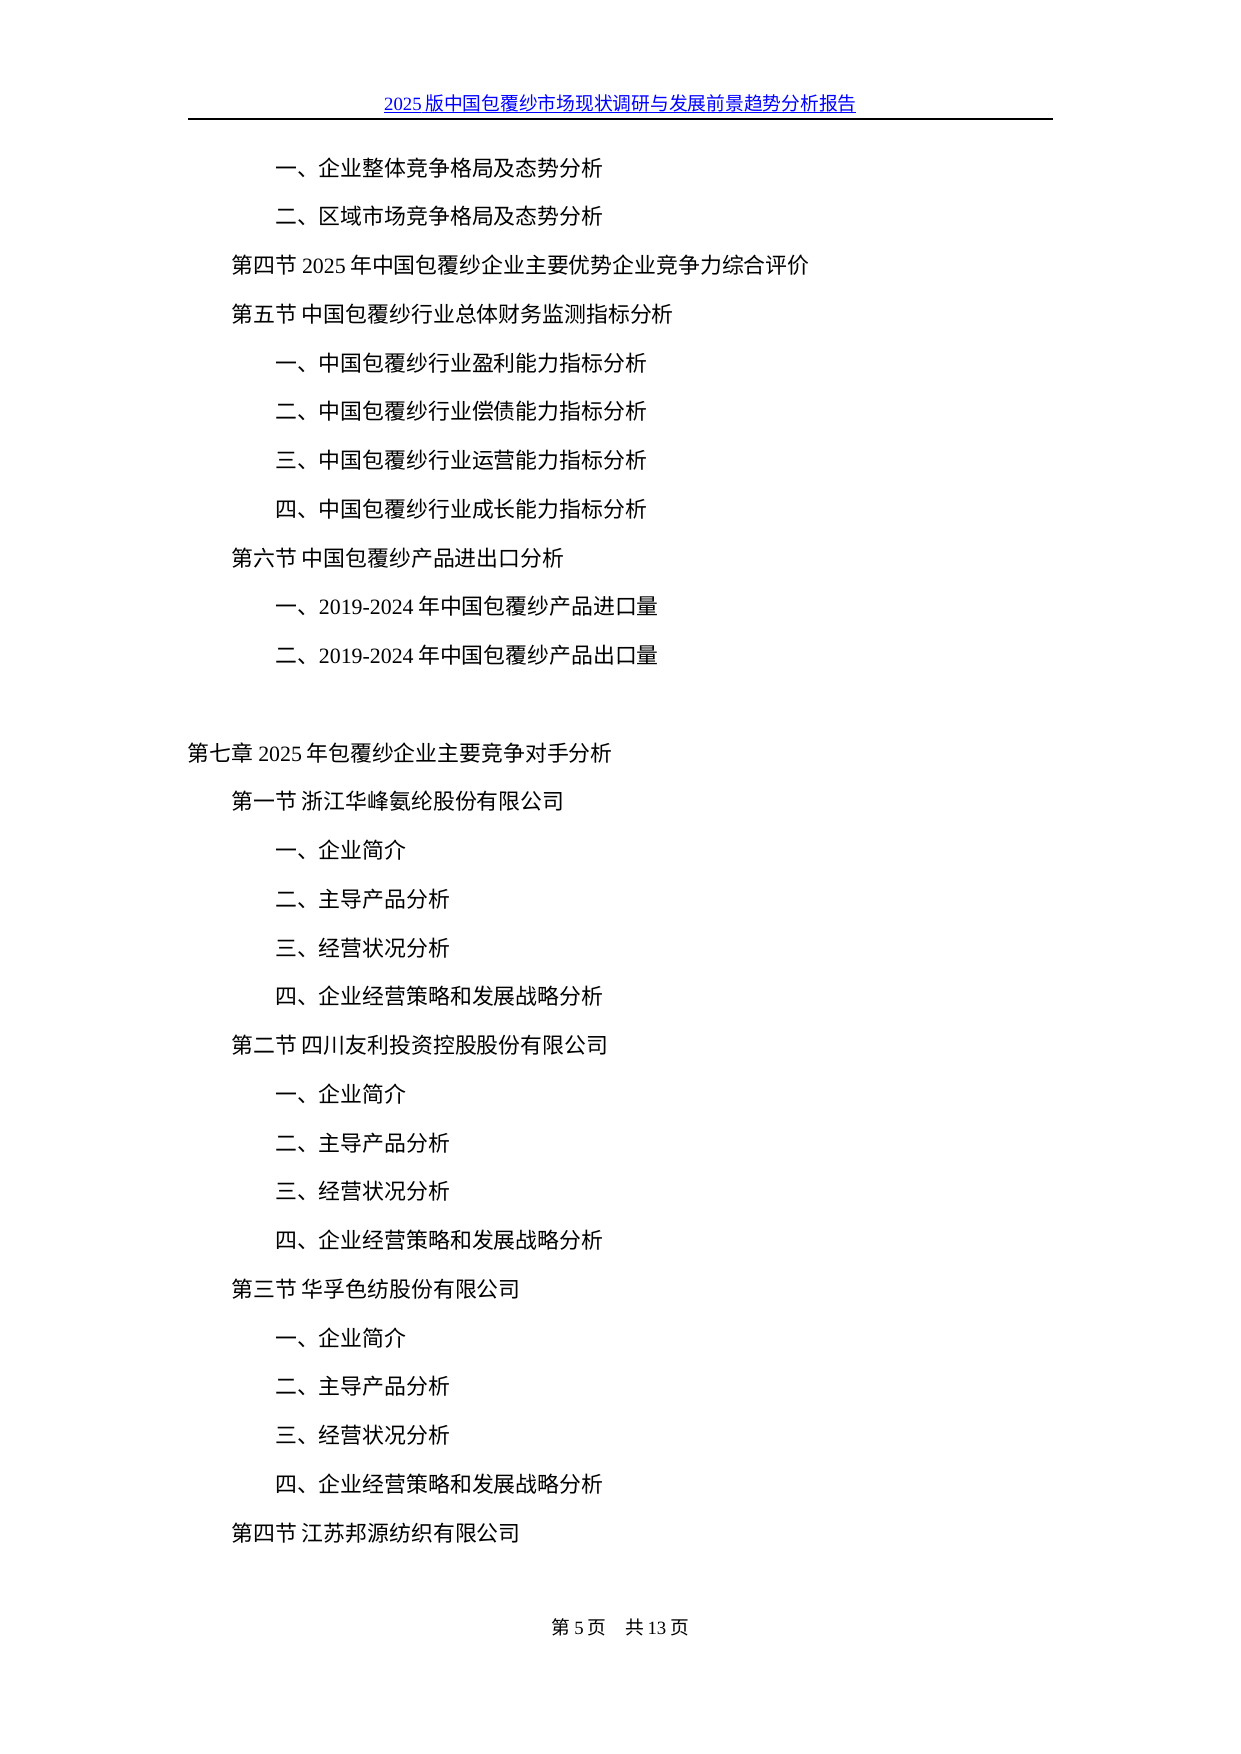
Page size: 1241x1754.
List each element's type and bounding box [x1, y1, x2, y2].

text [187, 150, 1053, 1548]
